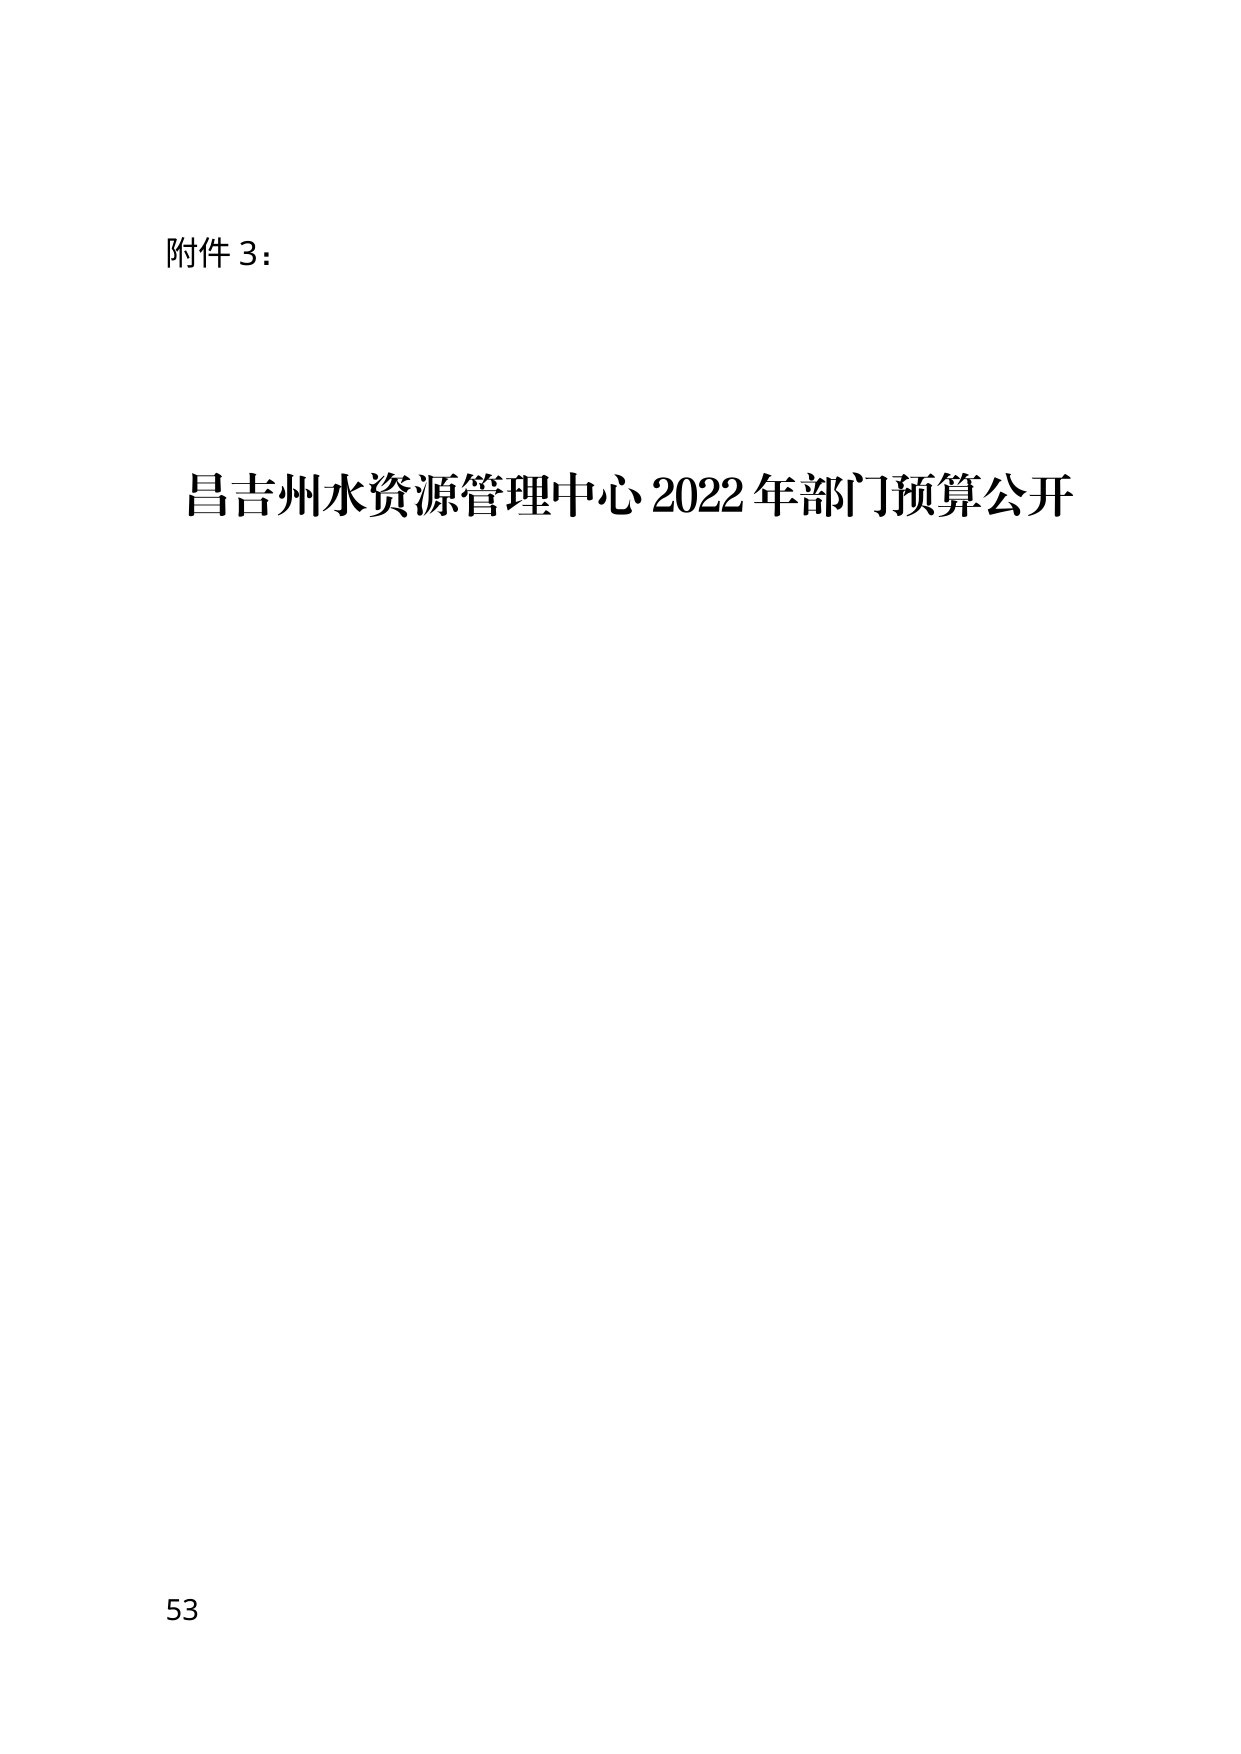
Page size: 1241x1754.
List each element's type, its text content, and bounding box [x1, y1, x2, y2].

text 昌吉州水资源管理中心2022年部门预算公开 [165, 472, 1092, 526]
text 附件3： [165, 218, 1092, 277]
